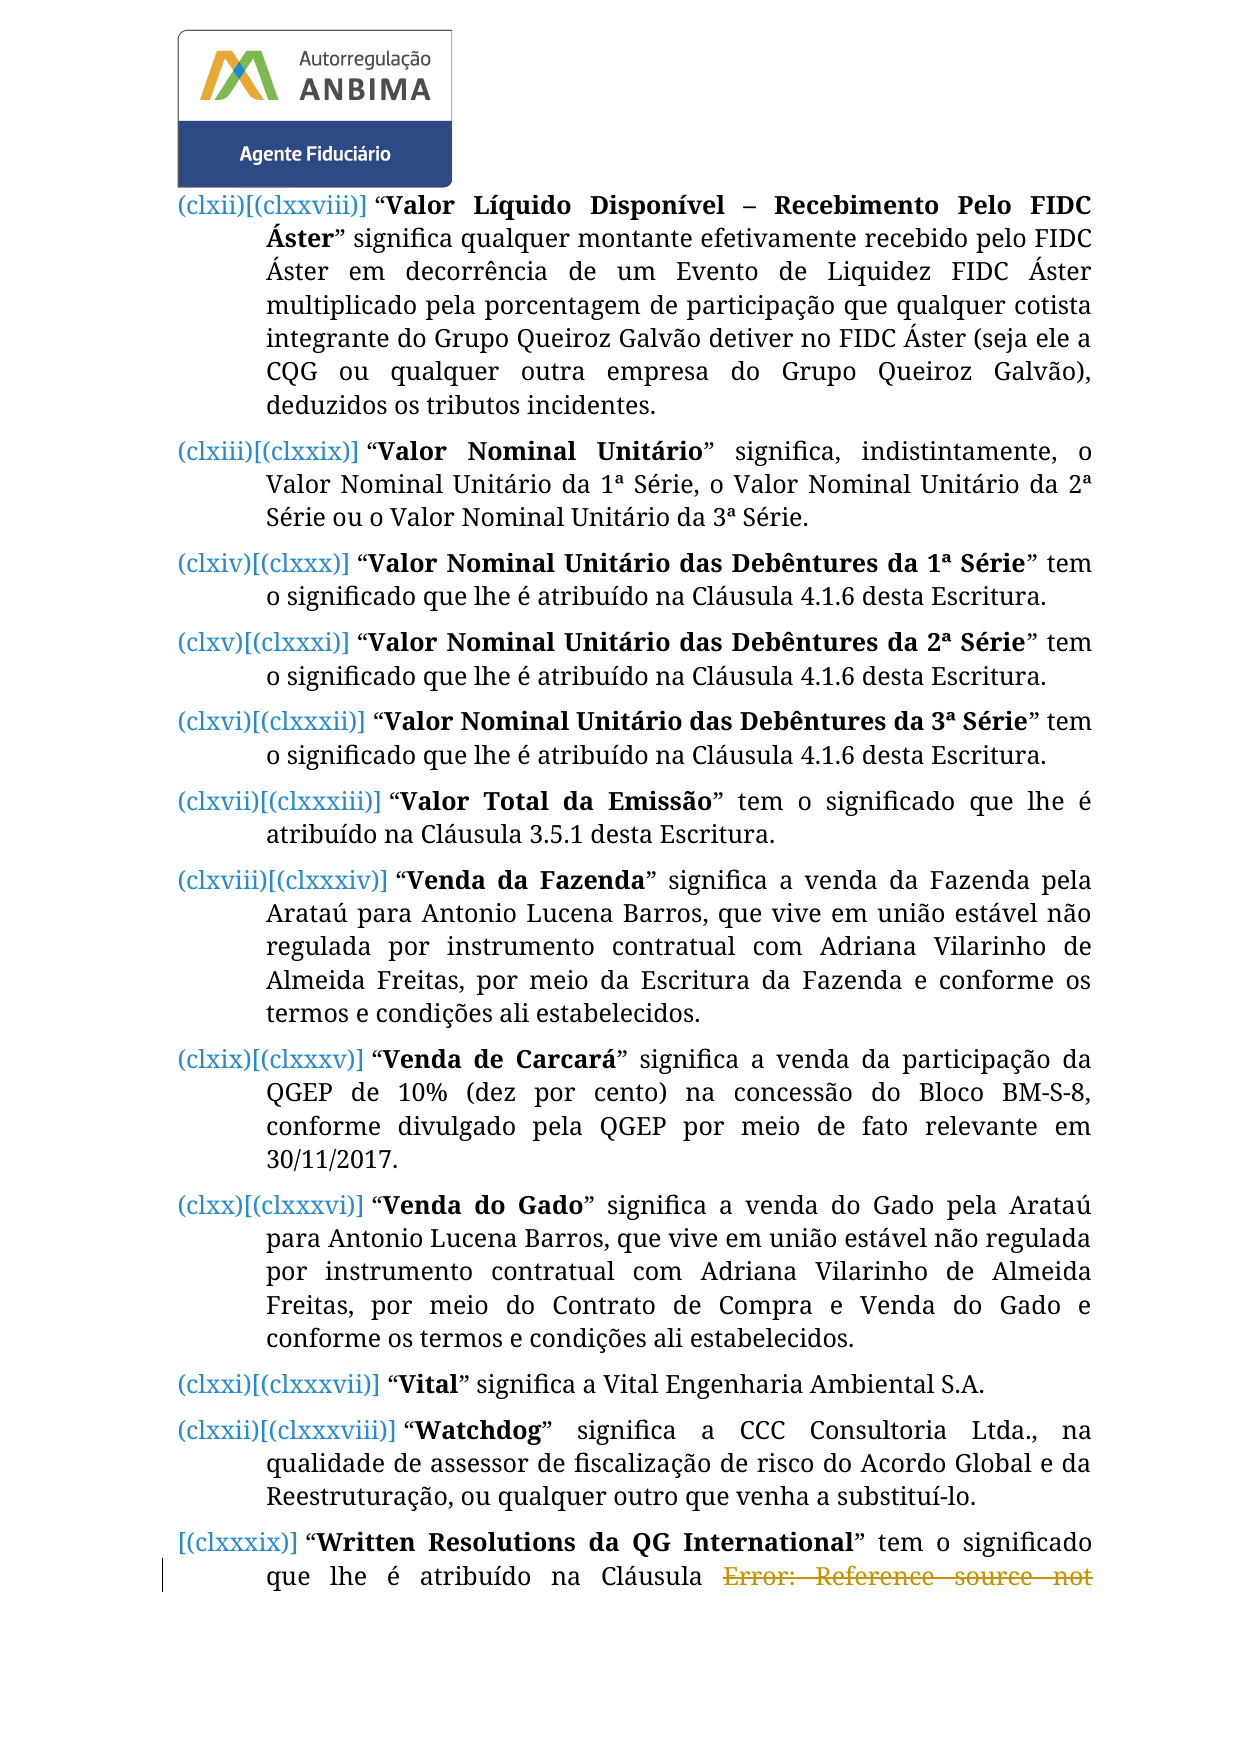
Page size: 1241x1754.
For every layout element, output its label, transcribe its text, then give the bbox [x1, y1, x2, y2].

picture [177, 29, 453, 188]
list “Venda do Gado” significa a venda do Gado pela Arataú para Antonio Lucena Barros, que vive em união estável não regulada por instrumento contratual com Adriana Vilarinho de Almeida Freitas, por meio do Contrato de Compra e Venda do Gado e conforme os termos e condições ali estabelecidos. [177, 1187, 1092, 1354]
list “Valor Líquido Disponível – Recebimento Pelo FIDC Áster” significa qualquer montante efetivamente recebido pelo FIDC Áster em decorrência de um Evento de Liquidez FIDC Áster multiplicado pela porcentagem de participação que qualquer cotista integrante do Grupo Queiroz Galvão detiver no FIDC Áster (seja ele a CQG ou qualquer outra empresa do Grupo Queiroz Galvão), deduzidos os tributos incidentes. [177, 187, 1092, 421]
list “Valor Total da Emissão” tem o significado que lhe é atribuído na Cláusula 3.5.1 desta Escritura. [177, 783, 1092, 850]
list “Venda da Fazenda” significa a venda da Fazenda pela Arataú para Antonio Lucena Barros, que vive em união estável não regulada por instrumento contratual com Adriana Vilarinho de Almeida Freitas, por meio da Escritura da Fazenda e conforme os termos e condições ali estabelecidos. [177, 862, 1092, 1029]
list “Valor Nominal Unitário” significa, indistintamente, o Valor Nominal Unitário da 1ª Série, o Valor Nominal Unitário da 2ª Série ou o Valor Nominal Unitário da 3ª Série. [177, 433, 1092, 533]
list “Written Resolutions da QG International” tem o significado que lhe é atribuído na Cláusula desta Escritura. [177, 1525, 1092, 1592]
list “Vital” significa a Vital Engenharia Ambiental S.A. [177, 1367, 1092, 1400]
list “Valor Nominal Unitário das Debêntures da 2ª Série” tem o significado que lhe é atribuído na Cláusula 4.1.6 desta Escritura. [177, 625, 1092, 692]
list “Valor Nominal Unitário das Debêntures da 1ª Série” tem o significado que lhe é atribuído na Cláusula 4.1.6 desta Escritura. [177, 546, 1092, 612]
list “Valor Nominal Unitário das Debêntures da 3ª Série” tem o significado que lhe é atribuído na Cláusula 4.1.6 desta Escritura. [177, 704, 1092, 771]
list “Watchdog” significa a CCC Consultoria Ltda., na qualidade de assessor de fiscalização de risco do Acordo Global e da Reestruturação, ou qualquer outro que venha a substituí-lo. [177, 1412, 1092, 1512]
list “Venda de Carcará” significa a venda da participação da QGEP de 10% (dez por cento) na concessão do Bloco BM-S-8, conforme divulgado pela QGEP por meio de fato relevante em 30/11/2017. [177, 1042, 1092, 1175]
